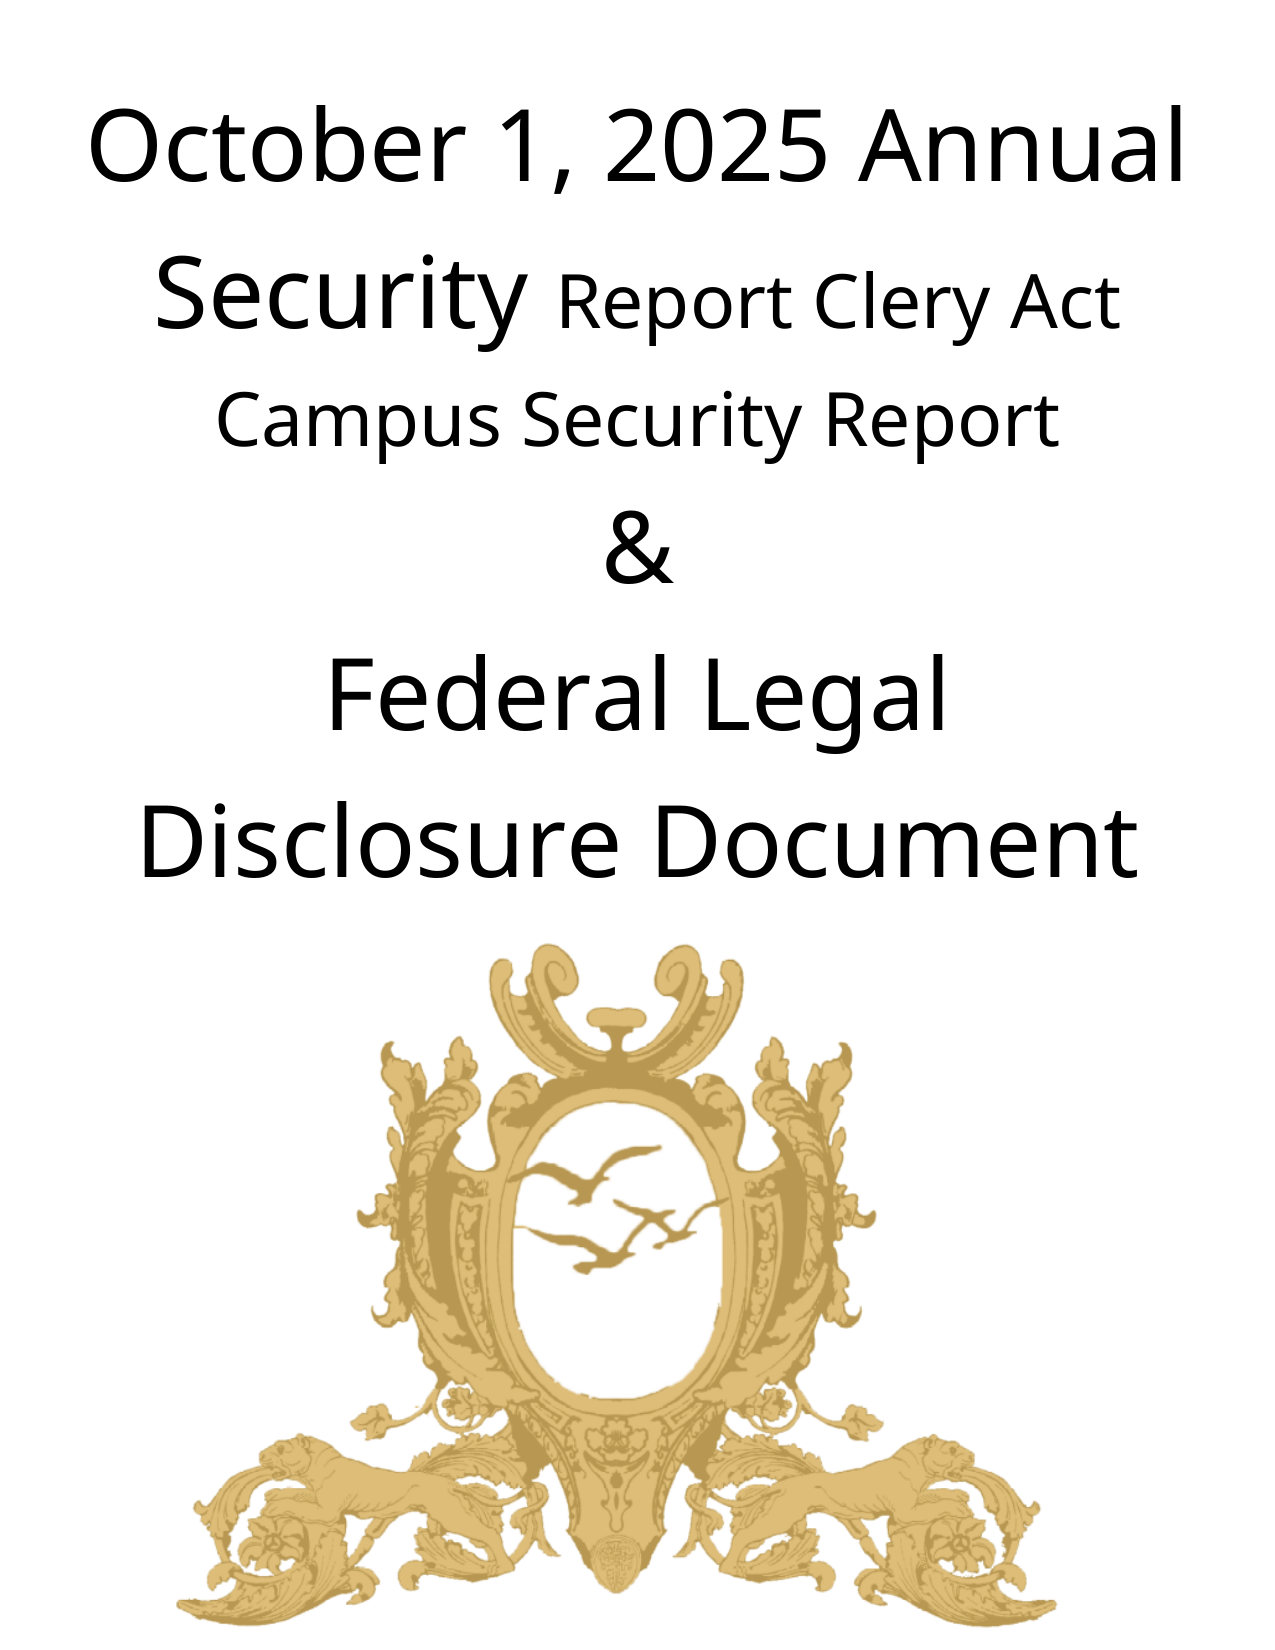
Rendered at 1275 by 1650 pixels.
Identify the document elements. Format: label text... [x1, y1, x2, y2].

text October 1, 2025 Annual Security Report Clery Act Campus Security Report [75, 75, 1200, 469]
text & [75, 477, 1200, 613]
text Federal Legal Disclosure Document [75, 624, 1200, 907]
